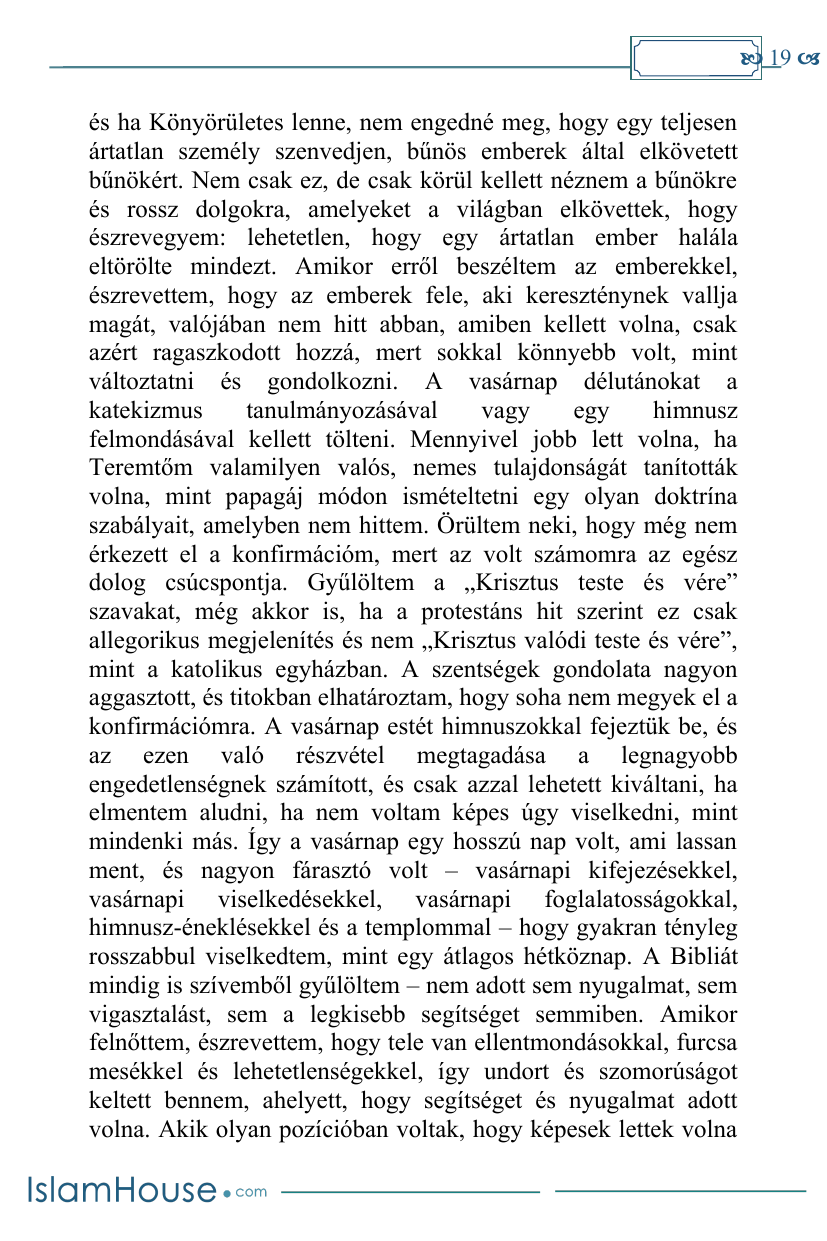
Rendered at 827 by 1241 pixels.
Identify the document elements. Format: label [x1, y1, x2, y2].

picture [20, 1171, 541, 1209]
picture [548, 1170, 807, 1208]
text [89, 107, 738, 1142]
